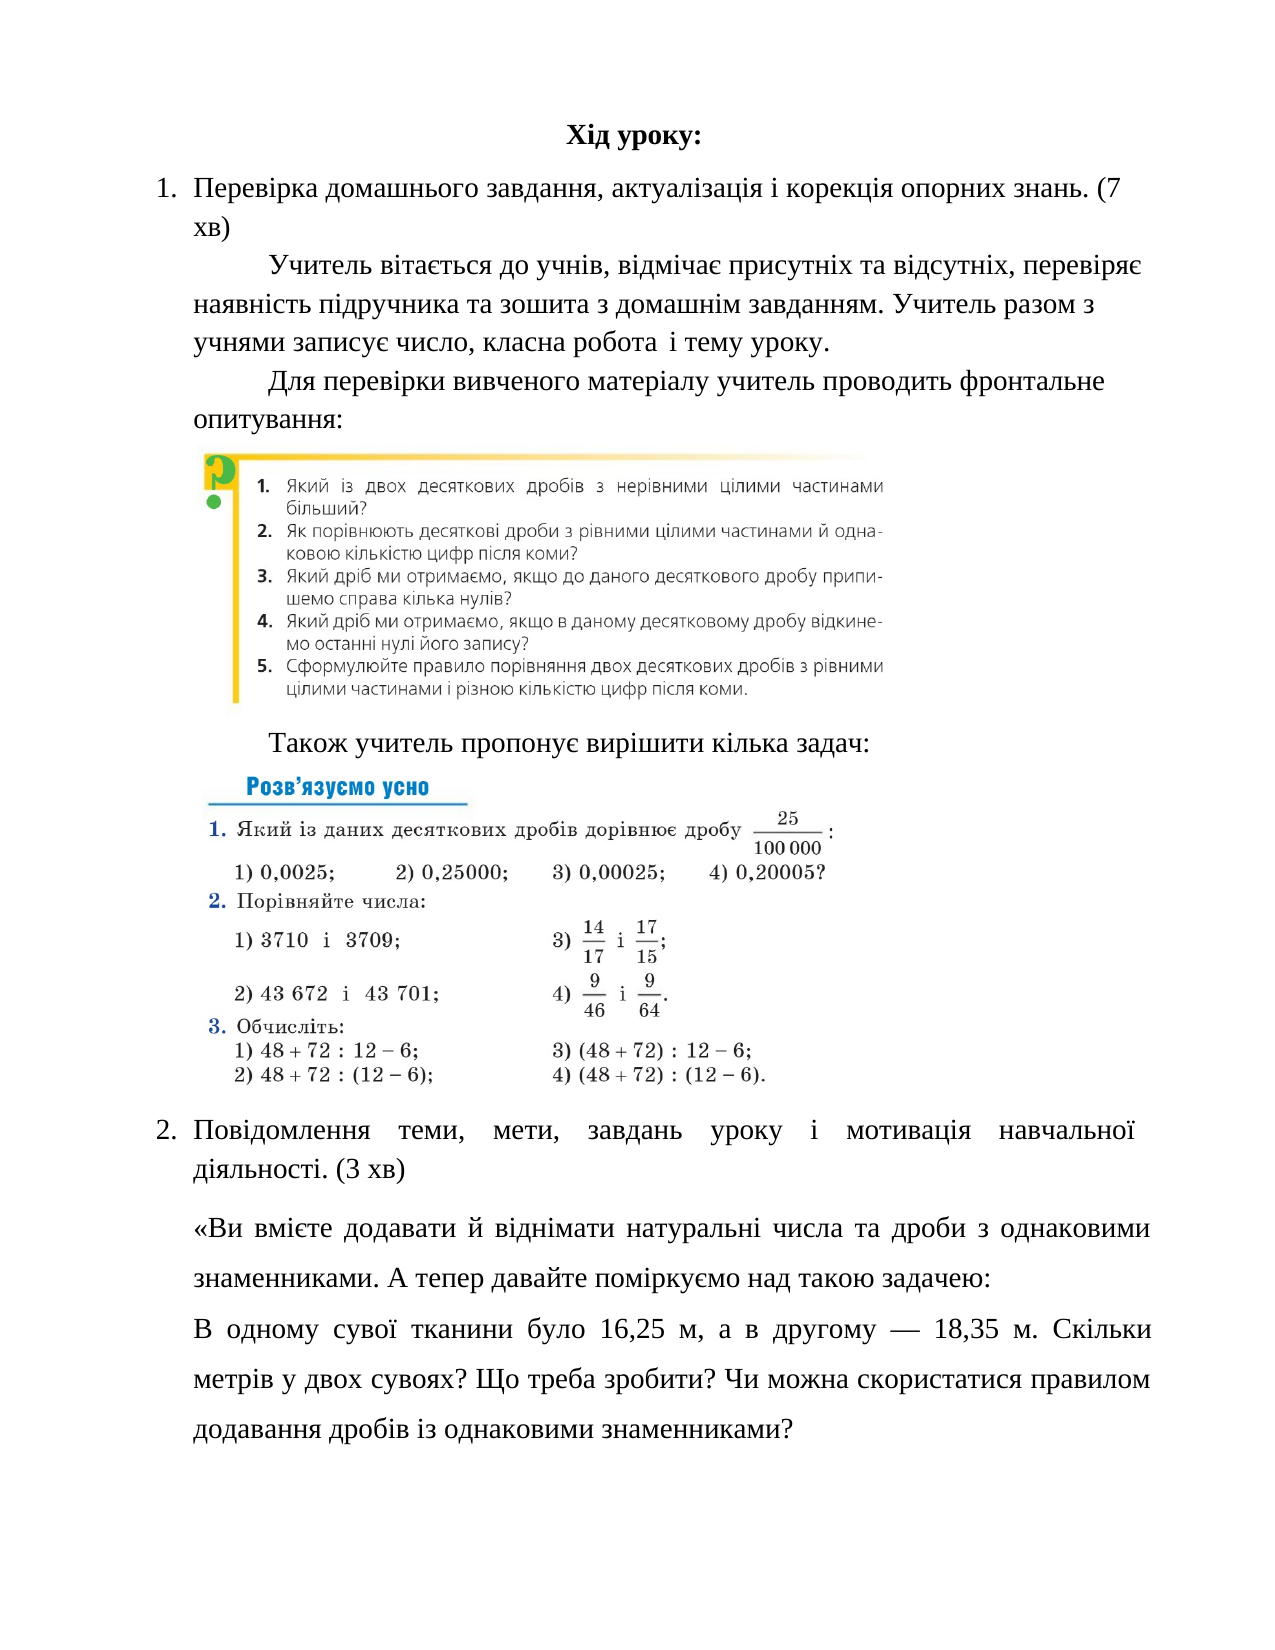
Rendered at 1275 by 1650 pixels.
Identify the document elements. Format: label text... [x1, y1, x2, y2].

text В одному сувої тканини було 16,25 м, а в другому — 18,35 м. Скільки метрів у двох сувоях? Що треба зробити? Чи можна скористатися правилом додавання дробів із однаковими знаменниками? [193, 1311, 1152, 1445]
text Також учитель пропонує вирішити кілька задач: [268, 443, 1162, 759]
list Повідомлення теми, мети, завдань уроку і мотивація навчальної діяльності. (3 хв) [156, 797, 1135, 1184]
picture [201, 776, 833, 797]
list Перевірка домашнього завдання, актуалізація і корекція опорних знань. (7 хв) [156, 170, 1121, 242]
subtitle Хід уроку: [566, 117, 1162, 151]
text «Ви вмієте додавати й віднімати натуральні числа та дроби з однаковими знаменниками. А тепер давайте поміркуємо над такою задачею: [193, 1210, 1151, 1294]
picture [197, 444, 268, 717]
text Для перевірки вивченого матеріалу учитель проводить фронтальне опитування: [193, 363, 1162, 435]
text Учитель вітається до учнів, відмічає присутніх та відсутніх, перевіряє наявність підручника та зошита з домашнім завданням. Учитель разом з учнями записує число, класна робота і тему уроку. [193, 247, 1162, 358]
